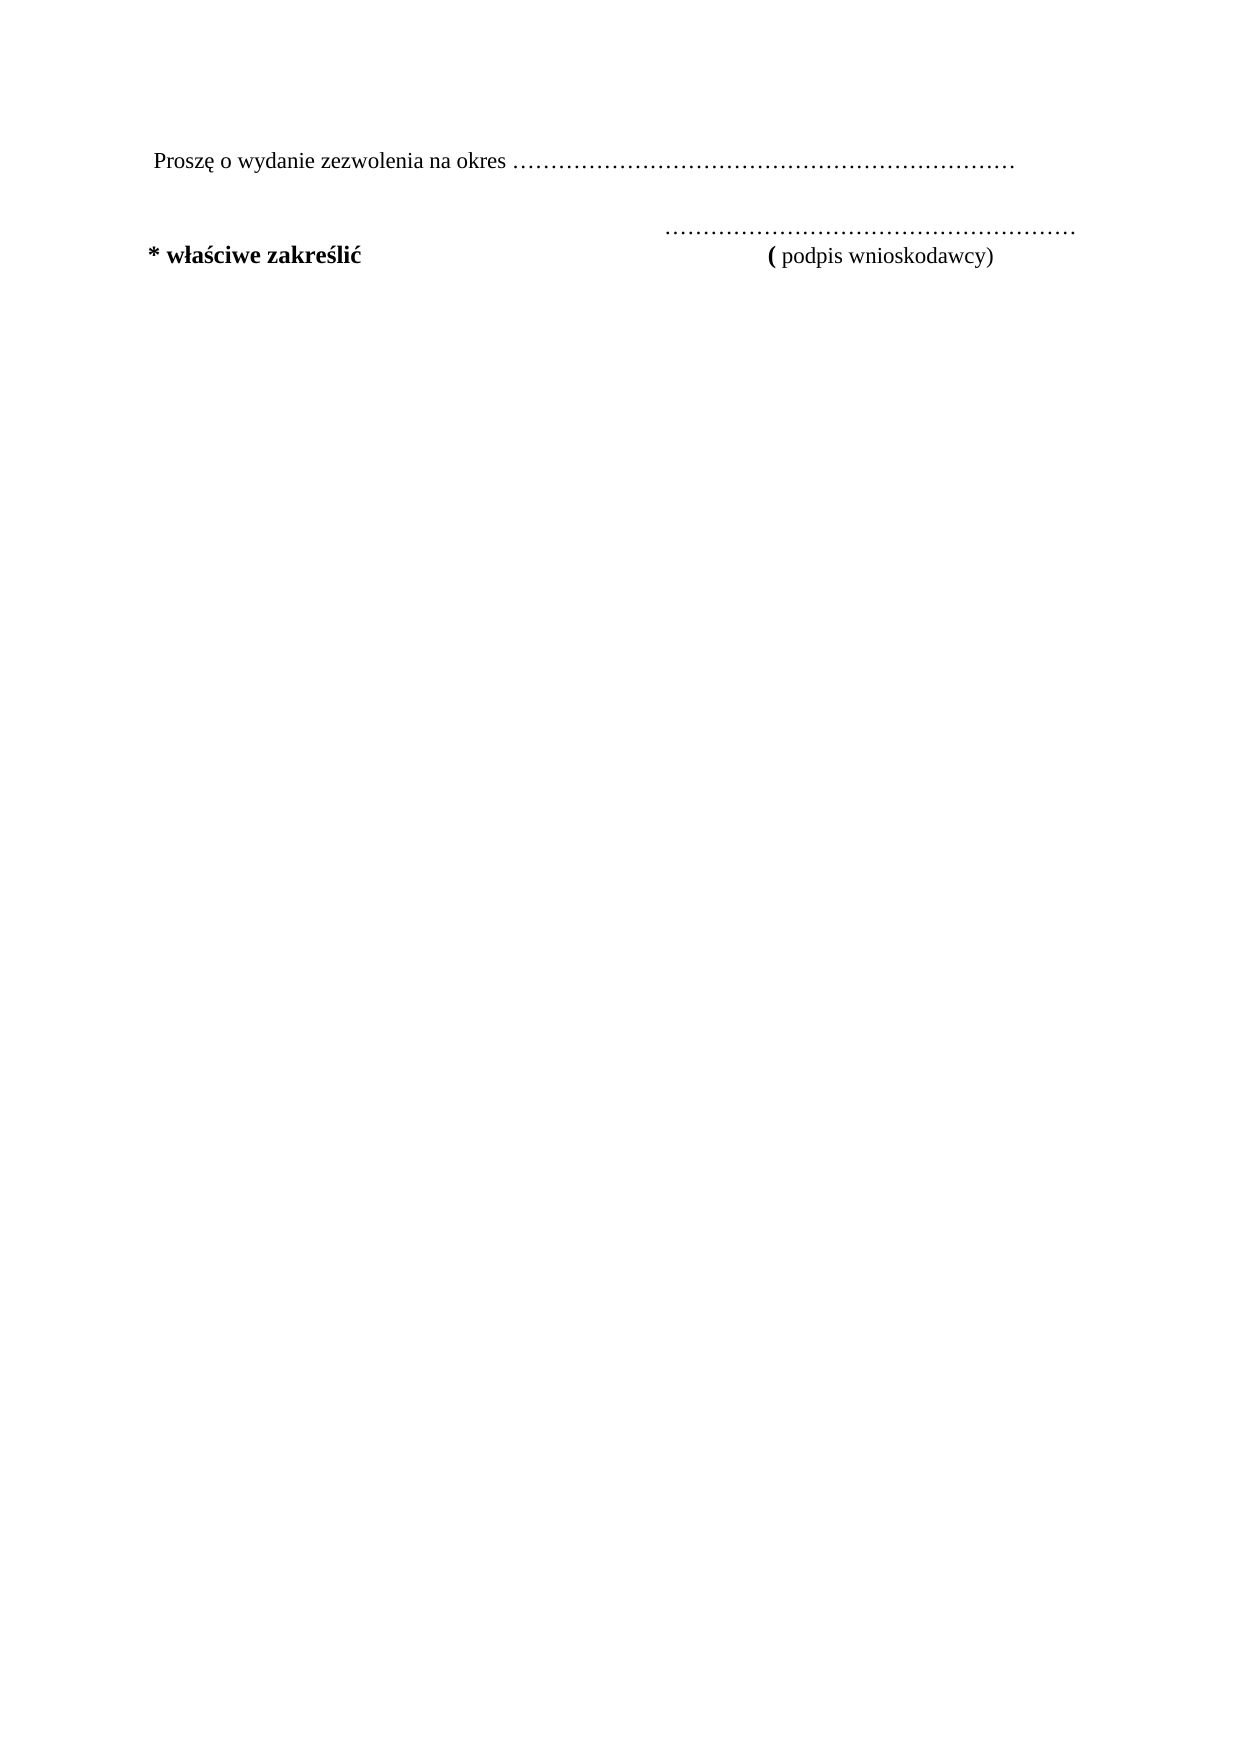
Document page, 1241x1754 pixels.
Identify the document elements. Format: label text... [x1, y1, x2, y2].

text * właściwe zakreślić ( podpis wnioskodawcy) [148, 240, 1093, 268]
text ……………………………………………… [664, 213, 1093, 240]
text Proszę o wydanie zezwolenia na okres ………………………………………………………… [148, 148, 1093, 174]
